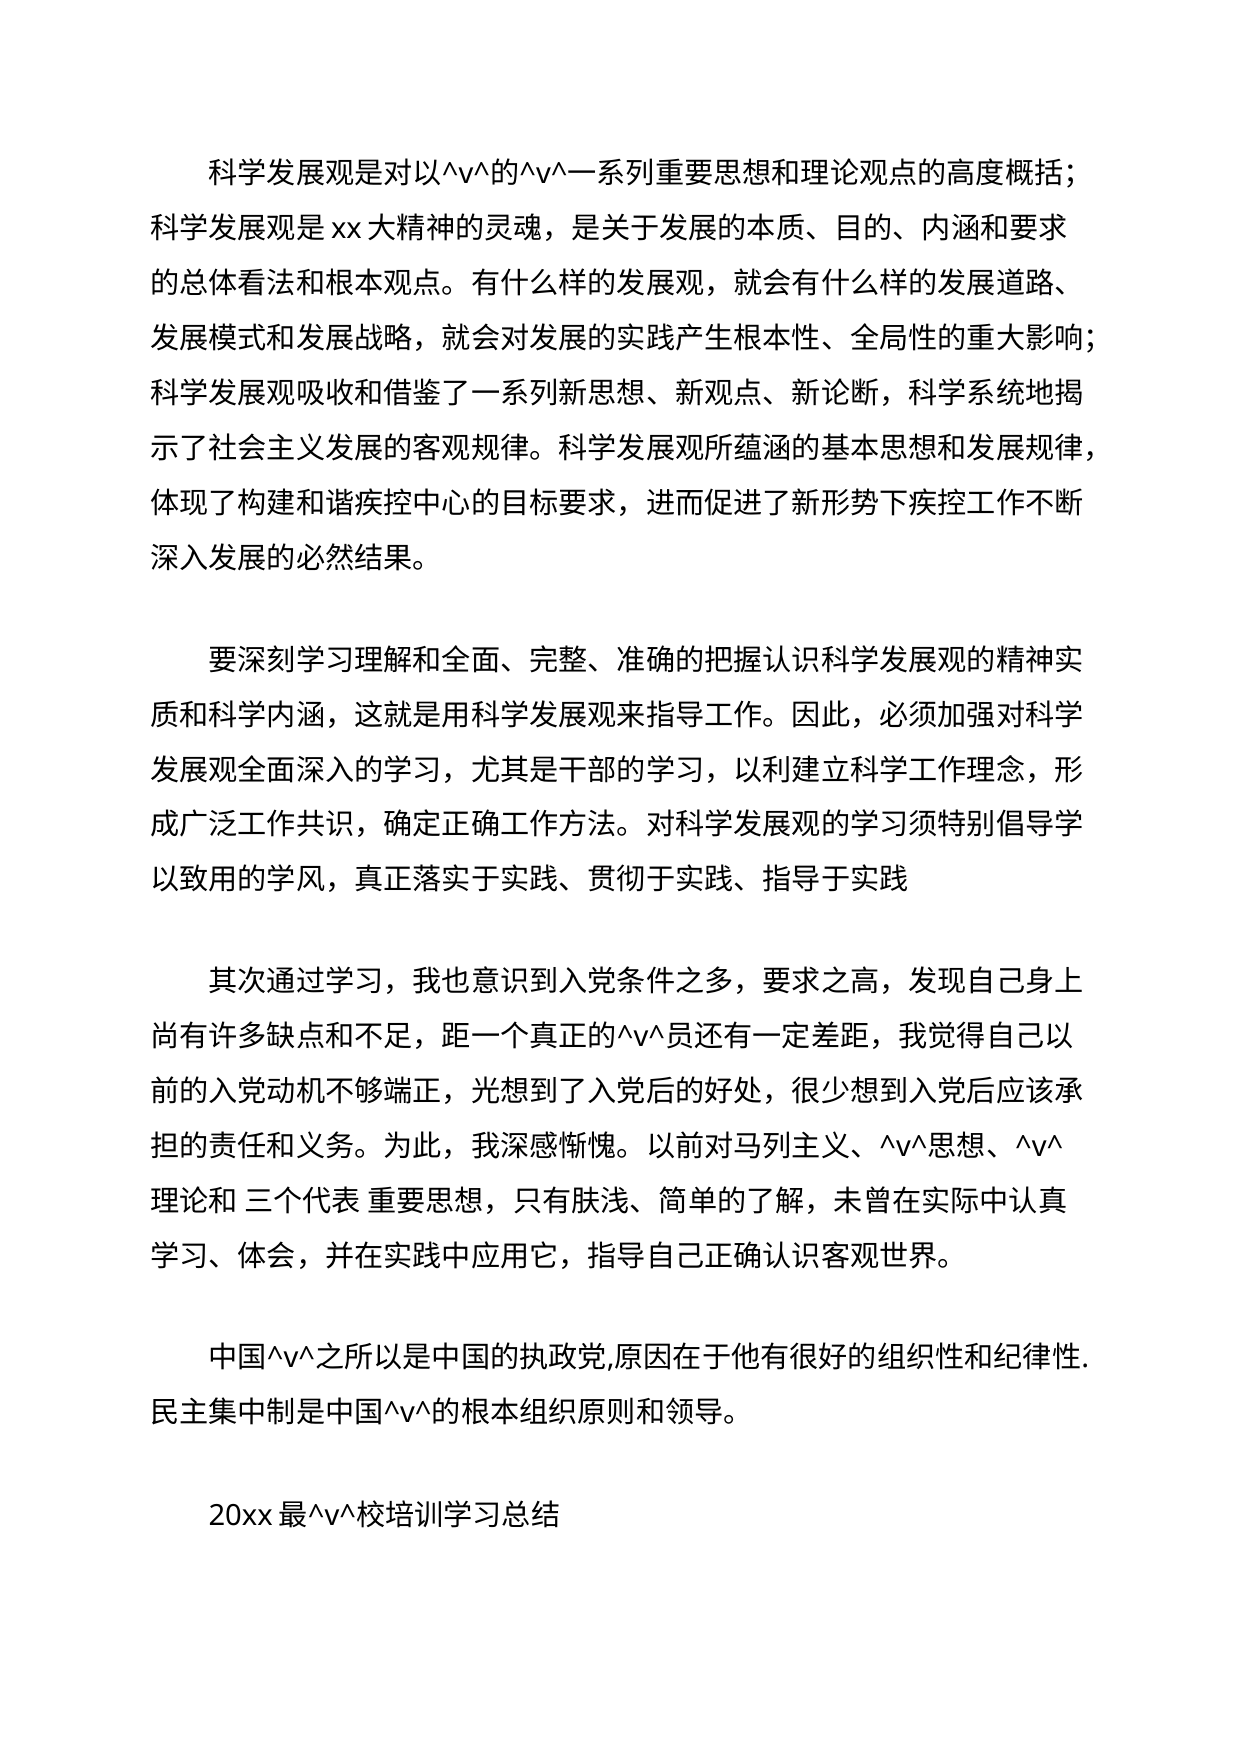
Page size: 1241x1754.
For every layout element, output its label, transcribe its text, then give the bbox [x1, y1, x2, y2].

text 20xx最^v^校培训学习总结 [150, 1491, 1090, 1533]
text 科学发展观是对以^v^的^v^一系列重要思想和理论观点的高度概括；科学发展观是xx大精神的灵魂，是关于发展的本质、目的、内涵和要求的总体看法和根本观点。有什么样的发展观，就会有什么样的发展道路、发展模式和发展战略，就会对发展的实践产生根本性、全局性的重大影响；科学发展观吸收和借鉴了一系列新思想、新观点、新论断，科学系统地揭示了社会主义发展的客观规律。科学发展观所蕴涵的基本思想和发展规律，体现了构建和谐疾控中心的目标要求，进而促进了新形势下疾控工作不断深入发展的必然结果。 [150, 150, 1090, 577]
text 中国^v^之所以是中国的执政党,原因在于他有很好的组织性和纪律性.民主集中制是中国^v^的根本组织原则和领导。 [150, 1334, 1090, 1431]
text 要深刻学习理解和全面、完整、准确的把握认识科学发展观的精神实质和科学内涵，这就是用科学发展观来指导工作。因此，必须加强对科学发展观全面深入的学习，尤其是干部的学习，以利建立科学工作理念，形成广泛工作共识，确定正确工作方法。对科学发展观的学习须特别倡导学以致用的学风，真正落实于实践、贯彻于实践、指导于实践 [150, 636, 1090, 898]
text 其次通过学习，我也意识到入党条件之多，要求之高，发现自己身上尚有许多缺点和不足，距一个真正的^v^员还有一定差距，我觉得自己以前的入党动机不够端正，光想到了入党后的好处，很少想到入党后应该承担的责任和义务。为此，我深感惭愧。以前对马列主义、^v^思想、^v^理论和 三个代表 重要思想，只有肤浅、简单的了解，未曾在实际中认真学习、体会，并在实践中应用它，指导自己正确认识客观世界。 [150, 958, 1090, 1274]
